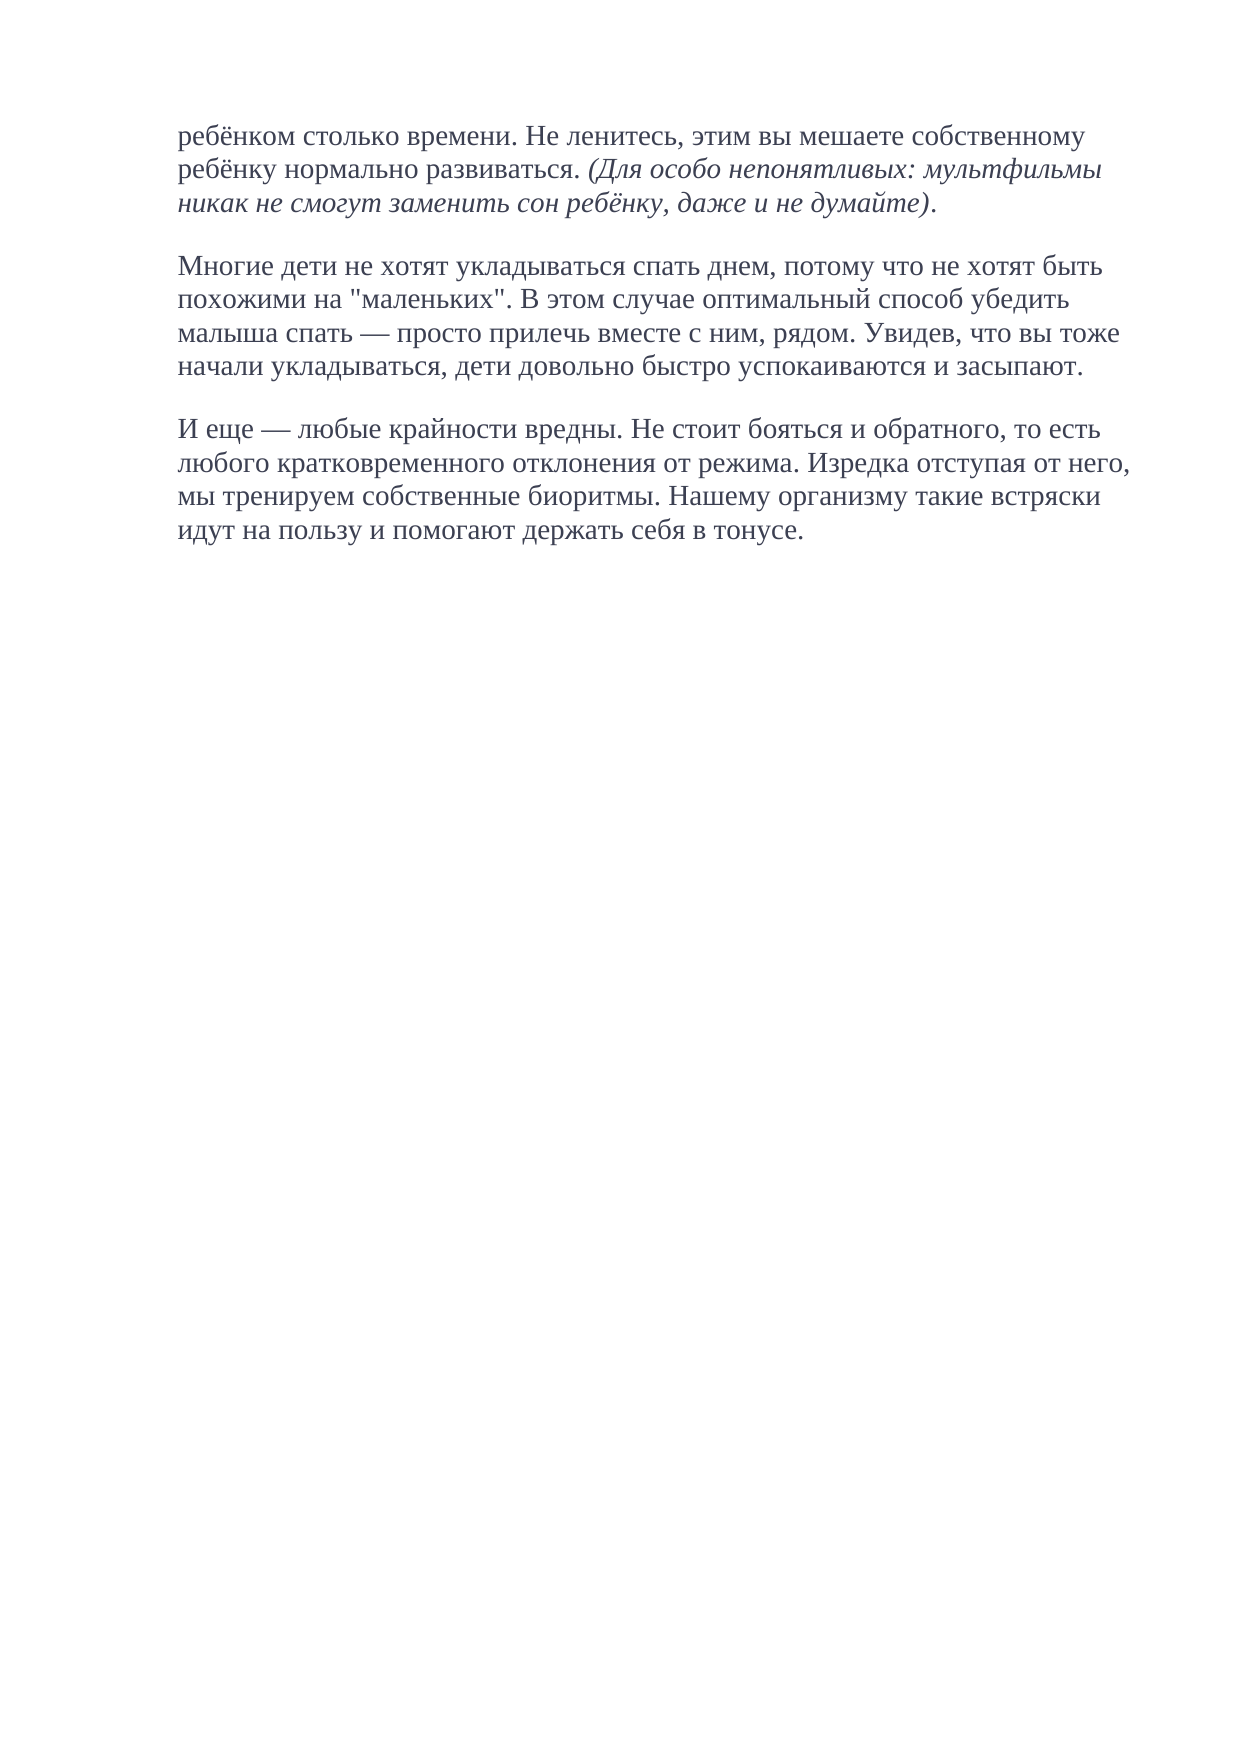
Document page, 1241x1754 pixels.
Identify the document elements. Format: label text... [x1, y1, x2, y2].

text Многие дети не хотят укладываться спать днем, потому что не хотят быть похожими на "маленьких". В этом случае оптимальный способ убедить малыша спать — просто прилечь вместе с ним, рядом. Увидев, что вы тоже начали укладываться, дети довольно быстро успокаиваются и засыпают. [177, 248, 1152, 382]
text И еще — любые крайности вредны. Не стоит бояться и обратного, то есть любого кратковременного отклонения от режима. Изредка отступая от него, мы тренируем собственные биоритмы. Нашему организму такие встряски идут на пользу и помогают держать себя в тонусе. [177, 411, 1152, 545]
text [177, 118, 1152, 219]
